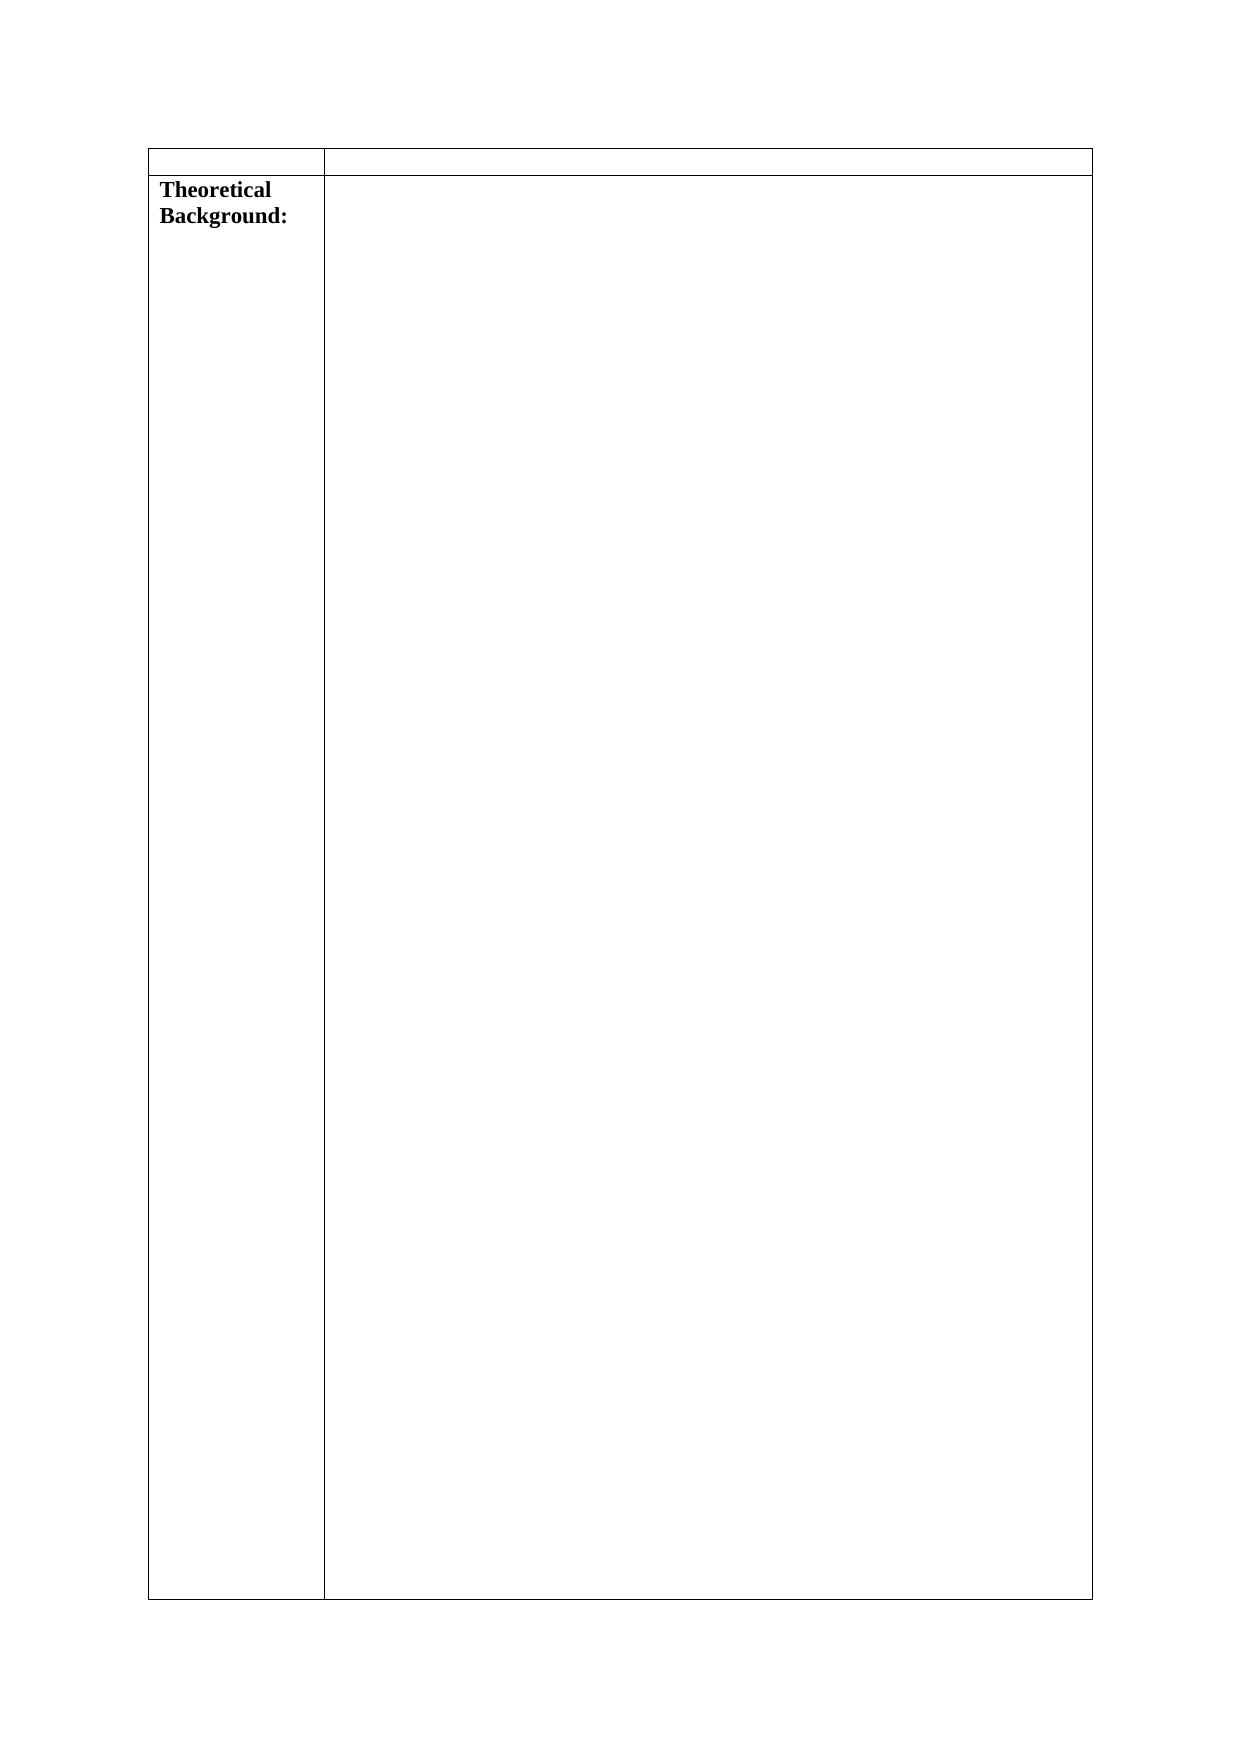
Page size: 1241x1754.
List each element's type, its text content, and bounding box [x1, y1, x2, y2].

table_cell [325, 149, 1092, 175]
table_cell Theoretical Background: [149, 176, 324, 1599]
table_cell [149, 149, 324, 175]
table_cell [325, 176, 1092, 1599]
